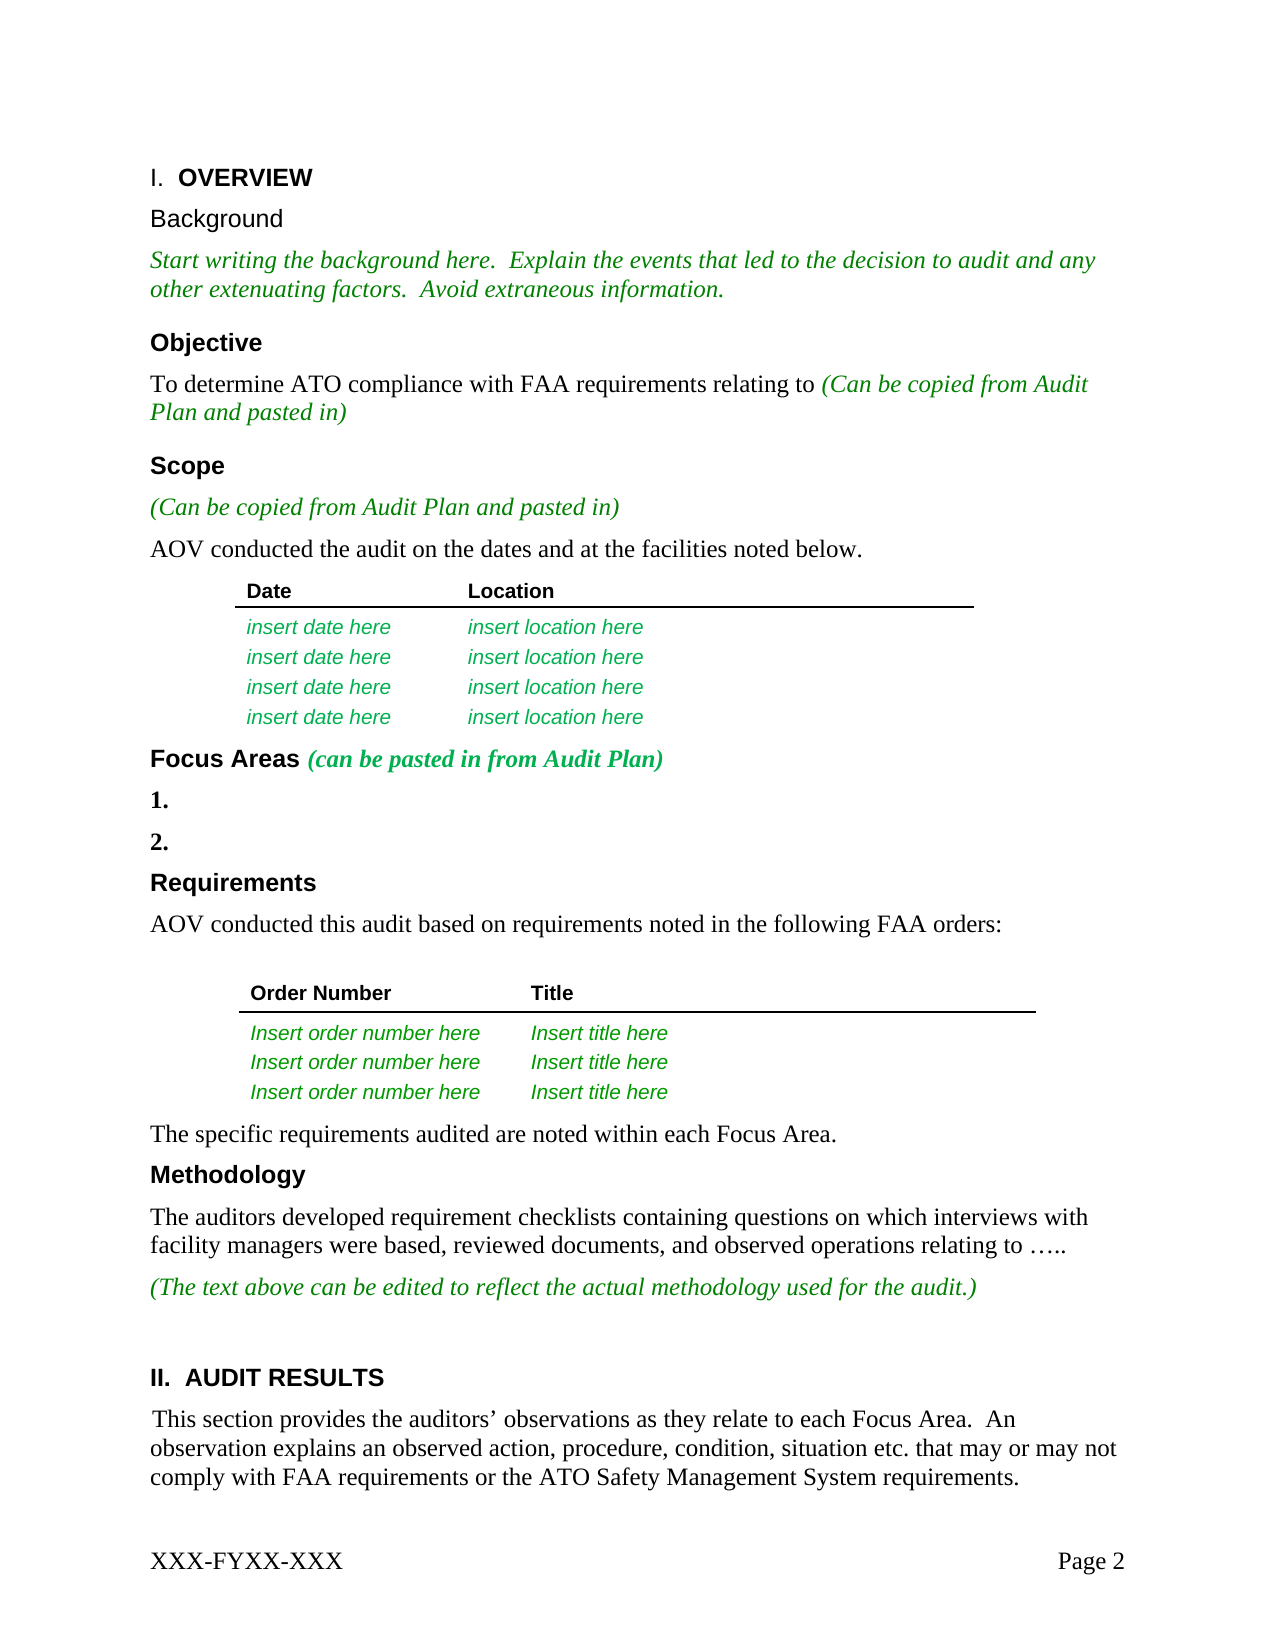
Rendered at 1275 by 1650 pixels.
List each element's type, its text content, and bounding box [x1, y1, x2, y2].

table_cell Insert title here [519, 1077, 1036, 1107]
text Scope [150, 451, 1125, 480]
text Requirements [150, 868, 1125, 897]
table_cell insert date here [235, 642, 456, 672]
text (Can be copied from Audit Plan and pasted in) [150, 492, 1125, 521]
table_header Order Number [239, 963, 519, 1011]
table_header Location [456, 575, 973, 606]
table_cell insert date here [235, 702, 456, 731]
text 2. [150, 827, 1125, 855]
text II. AUDIT RESULTS [150, 1363, 1125, 1392]
table_header Title [519, 963, 1036, 1011]
text Focus Areas (can be pasted in from Audit Plan) [150, 744, 1125, 773]
text To determine ATO compliance with FAA requirements relating to (Can be copied from Audit Plan and pasted in) [150, 369, 1125, 426]
text Start writing the background here. Explain the events that led to the decision to audit and any other extenuating factors. Avoid extraneous information. [150, 245, 1125, 302]
table_cell insert date here [235, 608, 456, 642]
table_cell Insert order number here [239, 1013, 519, 1047]
table_cell insert location here [456, 608, 973, 642]
table_header Date [235, 575, 456, 606]
text Objective [150, 327, 1125, 356]
text I. OVERVIEW [150, 162, 1125, 191]
text AOV conducted the audit on the dates and at the facilities noted below. [150, 534, 1125, 562]
table_cell insert location here [456, 642, 973, 672]
table_cell Insert title here [519, 1047, 1036, 1077]
text This section provides the auditors’ observations as they relate to each Focus Area. An observation explains an observed action, procedure, condition, situation etc. that may or may not comply with FAA requirements or the ATO Safety Management System requirements. [150, 1404, 1125, 1491]
text The specific requirements audited are noted within each Focus Area. [150, 1119, 1125, 1148]
table_cell Insert order number here [239, 1077, 519, 1107]
text The auditors developed requirement checklists containing questions on which interviews with facility managers were based, reviewed documents, and observed operations relating to ….. [150, 1202, 1125, 1259]
text 1. [150, 785, 1125, 814]
text Methodology [150, 1161, 1125, 1189]
table_cell insert date here [235, 672, 456, 702]
table_cell insert location here [456, 702, 973, 731]
text (The text above can be edited to reflect the actual methodology used for the audit.) [150, 1272, 1125, 1301]
table_cell Insert title here [519, 1013, 1036, 1047]
table_cell Insert order number here [239, 1047, 519, 1077]
text AOV conducted this audit based on requirements noted in the following FAA orders: [150, 909, 1125, 938]
text Background [150, 204, 1125, 232]
table_cell insert location here [456, 672, 973, 702]
